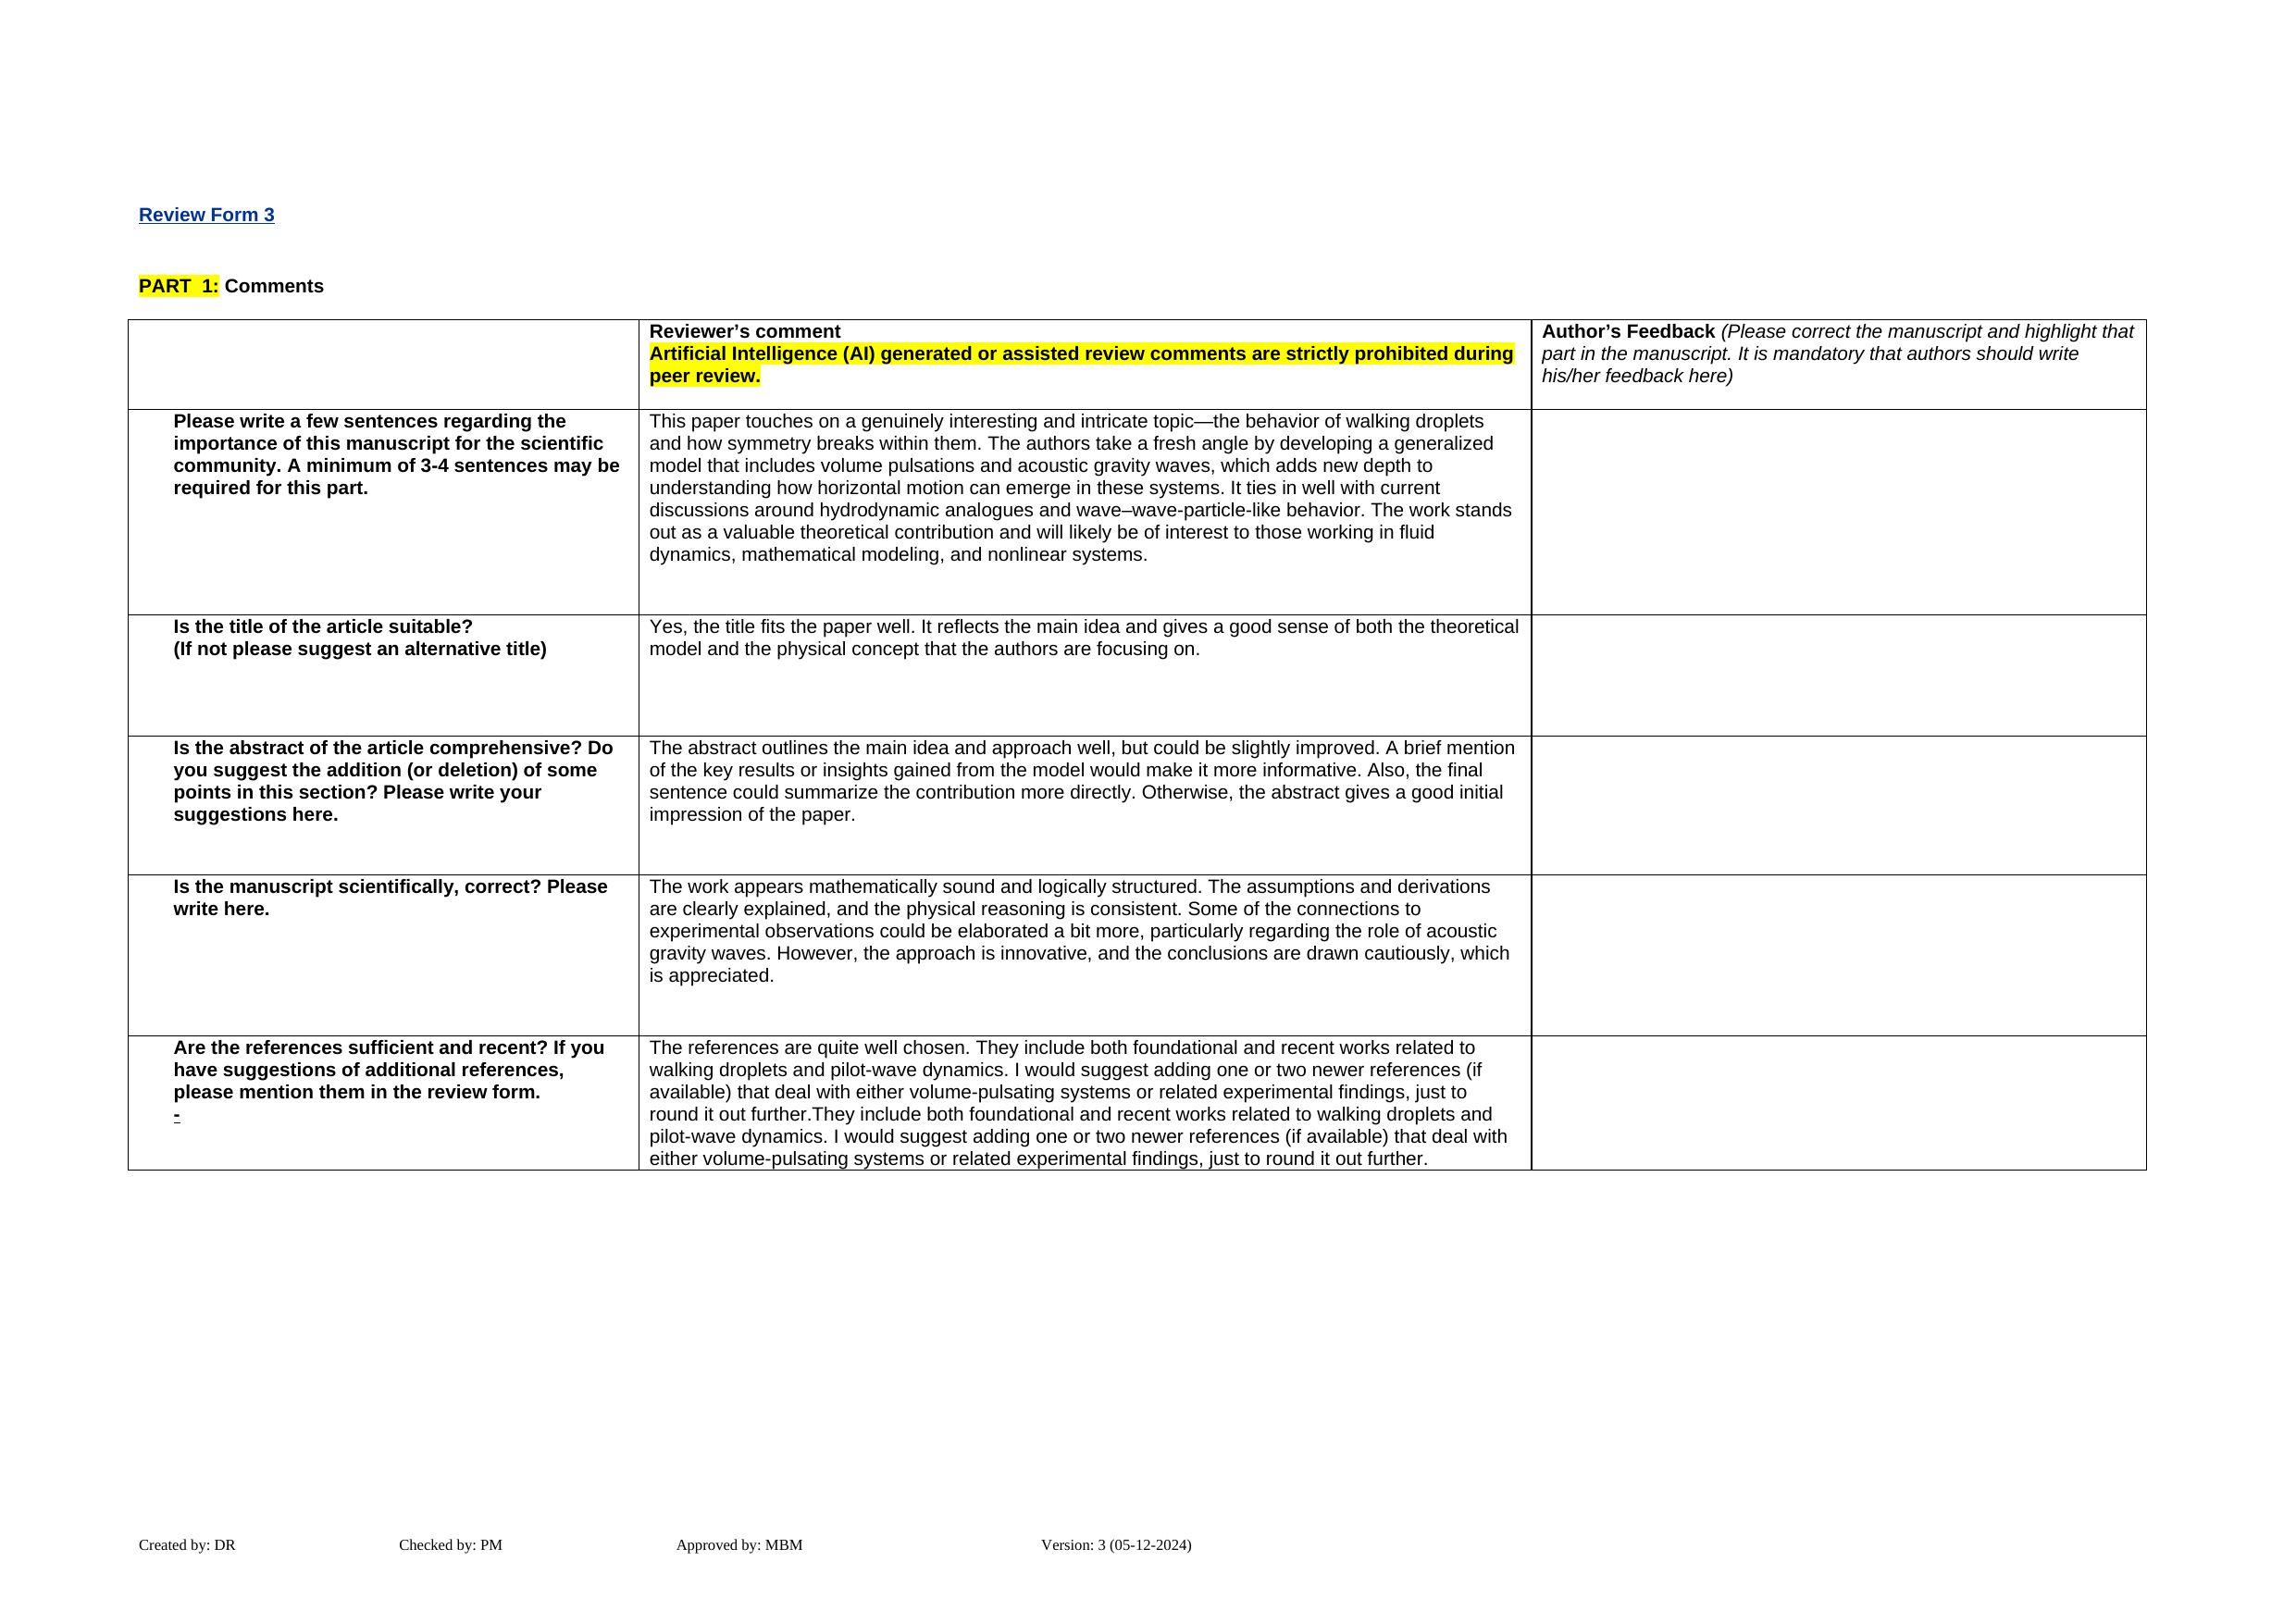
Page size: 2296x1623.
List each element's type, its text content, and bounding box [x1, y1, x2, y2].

table_cell Is the manuscript scientifically, correct? Please write here. [129, 875, 639, 1035]
table_cell The references are quite well chosen. They include both foundational and recent works related to walking droplets and pilot-wave dynamics. I would suggest adding one or two newer references (if available) that deal with either volume-pulsating systems or related experimental findings, just to round it out further.They include both foundational and recent works related to walking droplets and pilot-wave dynamics. I would suggest adding one or two newer references (if available) that deal with either volume-pulsating systems or related experimental findings, just to round it out further. [639, 1036, 1531, 1170]
table_cell Are the references sufficient and recent? If you have suggestions of additional references, please mention them in the review form. - [129, 1036, 639, 1170]
table_cell [129, 320, 639, 409]
table_cell This paper touches on a genuinely interesting and intricate topic—the behavior of walking droplets and how symmetry breaks within them. The authors take a fresh angle by developing a generalized model that includes volume pulsations and acoustic gravity waves, which adds new depth to understanding how horizontal motion can emerge in these systems. It ties in well with current discussions around hydrodynamic analogues and wave–wave-particle-like behavior. The work stands out as a valuable theoretical contribution and will likely be of interest to those working in fluid dynamics, mathematical modeling, and nonlinear systems. [639, 410, 1531, 614]
table_cell The work appears mathematically sound and logically structured. The assumptions and derivations are clearly explained, and the physical reasoning is consistent. Some of the connections to experimental observations could be elaborated a bit more, particularly regarding the role of acoustic gravity waves. However, the approach is innovative, and the conclusions are drawn cautiously, which is appreciated. [639, 875, 1531, 1035]
table_cell [1533, 1036, 2146, 1170]
table_cell Is the abstract of the article comprehensive? Do you suggest the addition (or deletion) of some points in this section? Please write your suggestions here. [129, 737, 639, 874]
table_cell Reviewer’s comment Artificial Intelligence (AI) generated or assisted review comments are strictly prohibited during peer review. [639, 320, 1531, 409]
table_header PART 1: Comments [129, 275, 2146, 319]
table_cell [1533, 410, 2146, 614]
table_cell Author’s Feedback (Please correct the manuscript and highlight that part in the manuscript. It is mandatory that authors should write his/her feedback here) [1533, 320, 2146, 409]
table_cell Please write a few sentences regarding the importance of this manuscript for the scientific community. A minimum of 3-4 sentences may be required for this part. [129, 410, 639, 614]
table_cell Is the title of the article suitable? (If not please suggest an alternative title) [129, 615, 639, 736]
table_cell The abstract outlines the main idea and approach well, but could be slightly improved. A brief mention of the key results or insights gained from the model would make it more informative. Also, the final sentence could summarize the contribution more directly. Otherwise, the abstract gives a good initial impression of the paper. [639, 737, 1531, 874]
table_cell [1533, 737, 2146, 874]
table_cell Yes, the title fits the paper well. It reflects the main idea and gives a good sense of both the theoretical model and the physical concept that the authors are focusing on. [639, 615, 1531, 736]
table_cell [1533, 615, 2146, 736]
table_cell [1533, 875, 2146, 1035]
